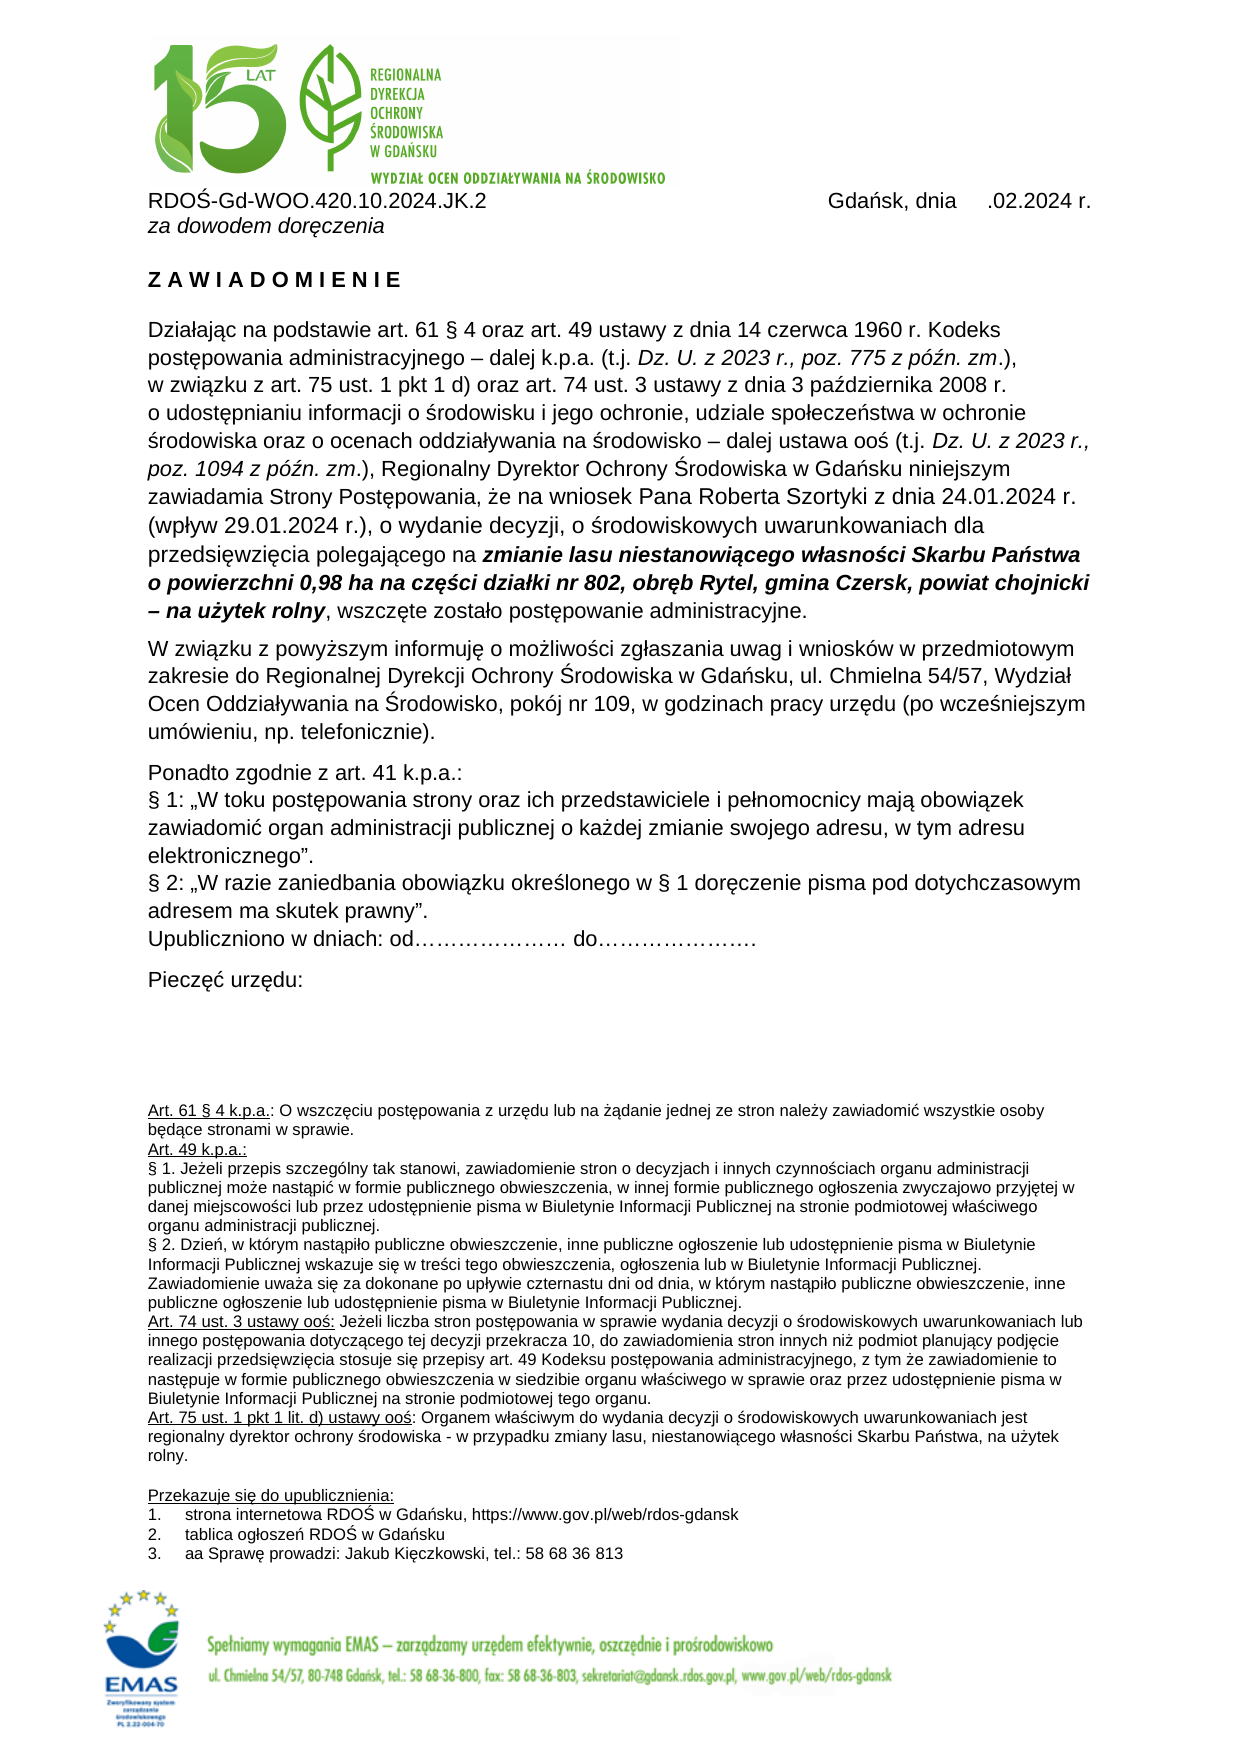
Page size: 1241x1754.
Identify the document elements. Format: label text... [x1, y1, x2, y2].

picture [103, 1590, 916, 1732]
list aa Sprawę prowadzi: Jakub Kięczkowski, tel.: 58 68 36 813 [148, 1543, 1093, 1563]
list strona internetowa RDOŚ w Gdańsku, https://www.gov.pl/web/rdos-gdansk [148, 1505, 1093, 1524]
list tablica ogłoszeń RDOŚ w Gdańsku [148, 1524, 1093, 1543]
text § 2. Dzień, w którym nastąpiło publiczne obwieszczenie, inne publiczne ogłoszenie lub udostępnienie pisma w Biuletynie Informacji Publicznej wskazuje się w treści tego obwieszczenia, ogłoszenia lub w Biuletynie Informacji Publicznej. Zawiadomienie uważa się za dokonane po upływie czternastu dni od dnia, w którym nastąpiło publiczne obwieszczenie, inne publiczne ogłoszenie lub udostępnienie pisma w Biuletynie Informacji Publicznej. [148, 1235, 1093, 1312]
text § 2: „W razie zaniedbania obowiązku określonego w § 1 doręczenie pisma pod dotychczasowym adresem ma skutek prawny”. [148, 870, 1093, 923]
text Przekazuje się do upublicznienia: [148, 1486, 1093, 1505]
text Art. 75 ust. 1 pkt 1 lit. d) ustawy ooś: Organem właściwym do wydania decyzji o środowiskowych uwarunkowaniach jest regionalny dyrektor ochrony środowiska - w przypadku zmiany lasu, niestanowiącego własności Skarbu Państwa, na użytek rolny. [148, 1408, 1093, 1465]
text Pieczęć urzędu: [148, 966, 1093, 992]
text Upubliczniono w dniach: od………………… do…………………. [148, 926, 1093, 951]
text RDOŚ-Gd-WOO.420.10.2024.JK.2 Gdańsk, dnia .02.2024 r. [148, 188, 1093, 213]
text Ponadto zgodnie z art. 41 k.p.a.: [148, 759, 1093, 784]
text Działając na podstawie art. 61 § 4 oraz art. 49 ustawy z dnia 14 czerwca 1960 r. Kodeks postępowania administracyjnego – dalej k.p.a. (t.j. Dz. U. z 2023 r., poz. 775 z późn. zm.), w związku z art. 75 ust. 1 pkt 1 d) oraz art. 74 ust. 3 ustawy z dnia 3 października 2008 r. o udostępnianiu informacji o środowisku i jego ochronie, udziale społeczeństwa w ochronie środowiska oraz o ocenach oddziaływania na środowisko – dalej ustawa ooś (t.j. Dz. U. z 2023 r., poz. 1094 z późn. zm.), Regionalny Dyrektor Ochrony Środowiska w Gdańsku niniejszym zawiadamia Strony Postępowania, że na wniosek Pana Roberta Szortyki z dnia 24.01.2024 r. (wpływ 29.01.2024 r.), o wydanie decyzji, o środowiskowych uwarunkowaniach dla przedsięwzięcia polegającego na zmianie lasu niestanowiącego własności Skarbu Państwa o powierzchni 0,98 ha na części działki nr 802, obręb Rytel, gmina Czersk, powiat chojnicki – na użytek rolny, wszczęte zostało postępowanie administracyjne. [148, 317, 1093, 623]
text za dowodem doręczenia [148, 213, 1093, 238]
text § 1. Jeżeli przepis szczególny tak stanowi, zawiadomienie stron o decyzjach i innych czynnościach organu administracji publicznej może nastąpić w formie publicznego obwieszczenia, w innej formie publicznego ogłoszenia zwyczajowo przyjętej w danej miejscowości lub przez udostępnienie pisma w Biuletynie Informacji Publicznej na stronie podmiotowej właściwego organu administracji publicznej. [148, 1158, 1093, 1235]
picture [147, 35, 681, 188]
text Art. 74 ust. 3 ustawy ooś: Jeżeli liczba stron postępowania w sprawie wydania decyzji o środowiskowych uwarunkowaniach lub innego postępowania dotyczącego tej decyzji przekracza 10, do zawiadomienia stron innych niż podmiot planujący podjęcie realizacji przedsięwzięcia stosuje się przepisy art. 49 Kodeksu postępowania administracyjnego, z tym że zawiadomienie to następuje w formie publicznego obwieszczenia w siedzibie organu właściwego w sprawie oraz przez udostępnienie pisma w Biuletynie Informacji Publicznej na stronie podmiotowej tego organu. [148, 1312, 1093, 1408]
text § 1: „W toku postępowania strony oraz ich przedstawiciele i pełnomocnicy mają obowiązek zawiadomić organ administracji publicznej o każdej zmianie swojego adresu, w tym adresu elektronicznego”. [148, 787, 1093, 868]
text Z A W I A D O M I E N I E [148, 266, 1093, 292]
text Art. 49 k.p.a.: [148, 1139, 1093, 1158]
text Art. 61 § 4 k.p.a.: O wszczęciu postępowania z urzędu lub na żądanie jednej ze stron należy zawiadomić wszystkie osoby będące stronami w sprawie. [148, 1101, 1093, 1139]
text W związku z powyższym informuję o możliwości zgłaszania uwag i wniosków w przedmiotowym zakresie do Regionalnej Dyrekcji Ochrony Środowiska w Gdańsku, ul. Chmielna 54/57, Wydział Ocen Oddziaływania na Środowisko, pokój nr 109, w godzinach pracy urzędu (po wcześniejszym umówieniu, np. telefonicznie). [148, 635, 1093, 744]
